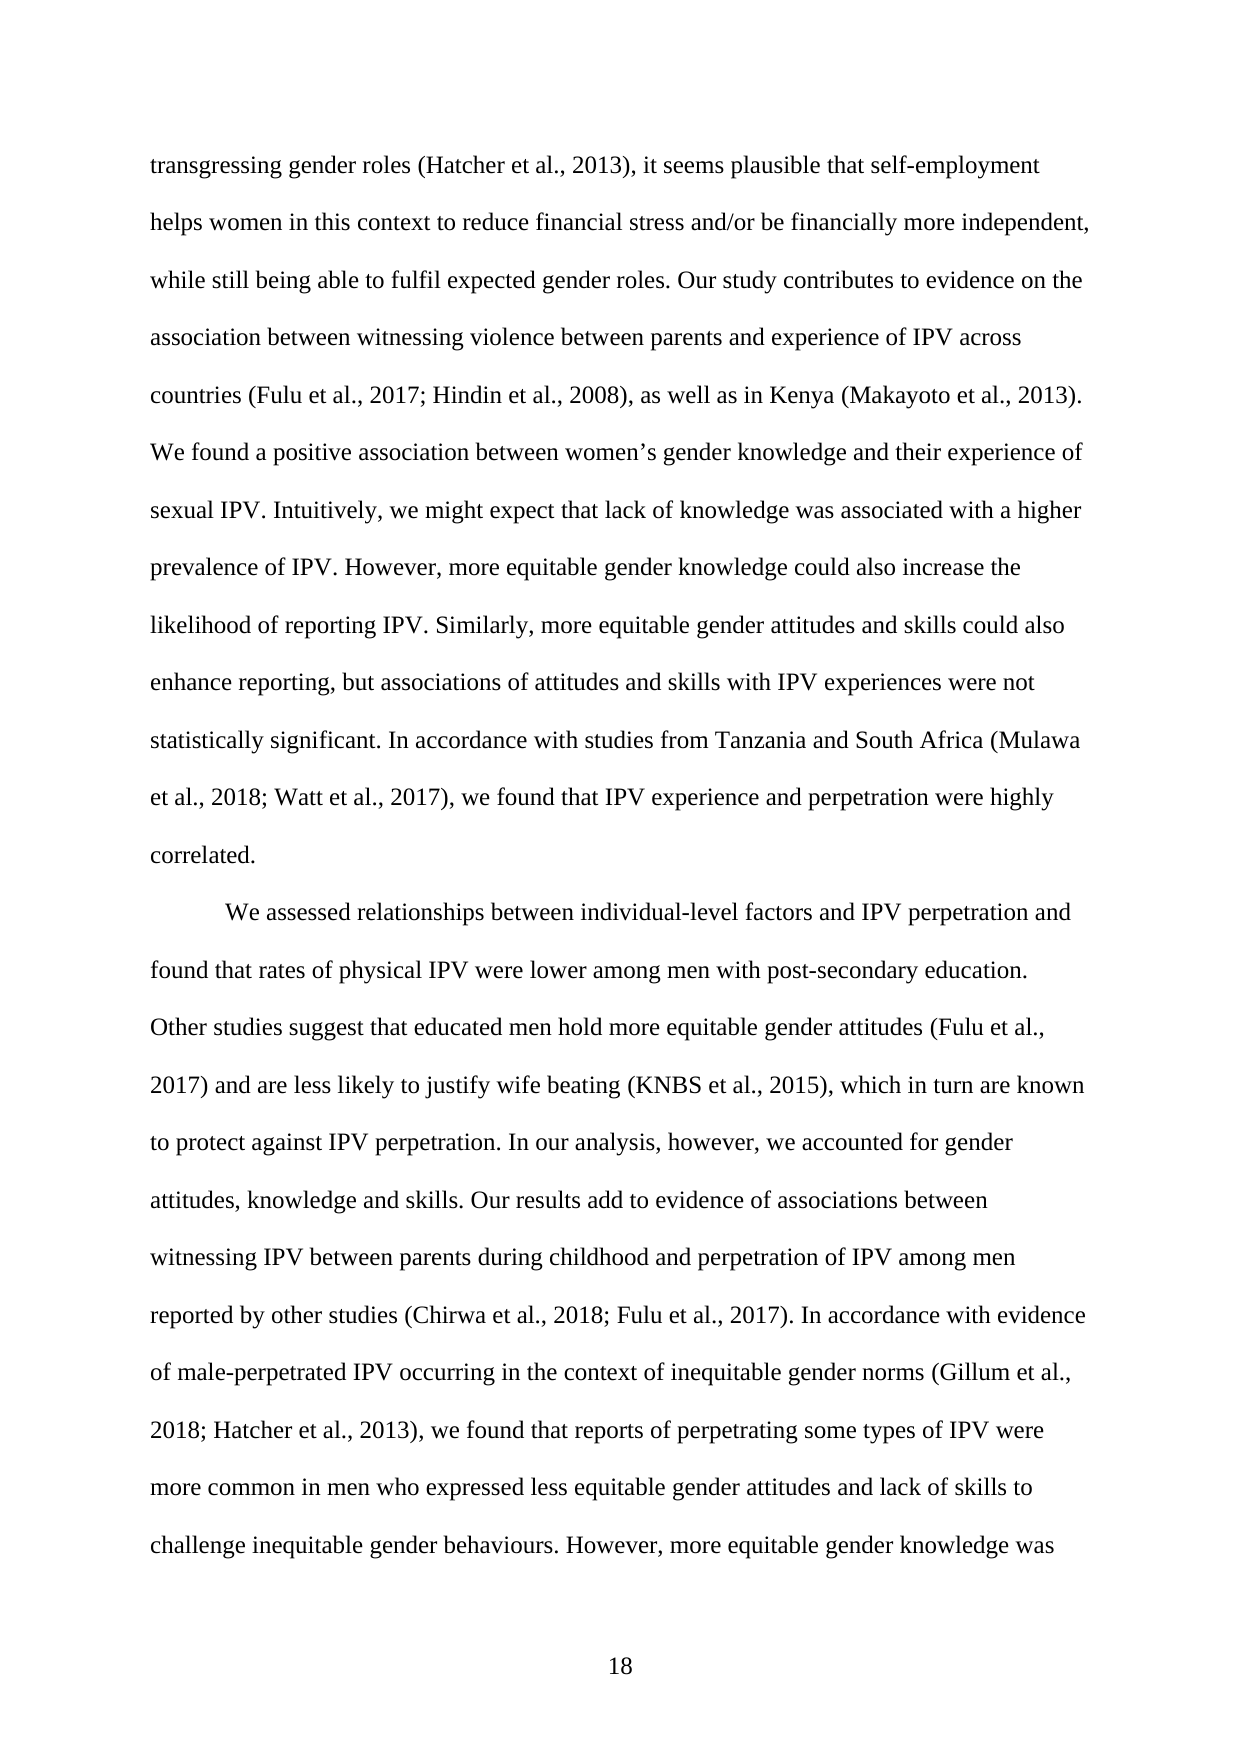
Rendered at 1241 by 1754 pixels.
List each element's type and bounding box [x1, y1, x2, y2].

text [150, 897, 1090, 1559]
text [150, 150, 1090, 869]
